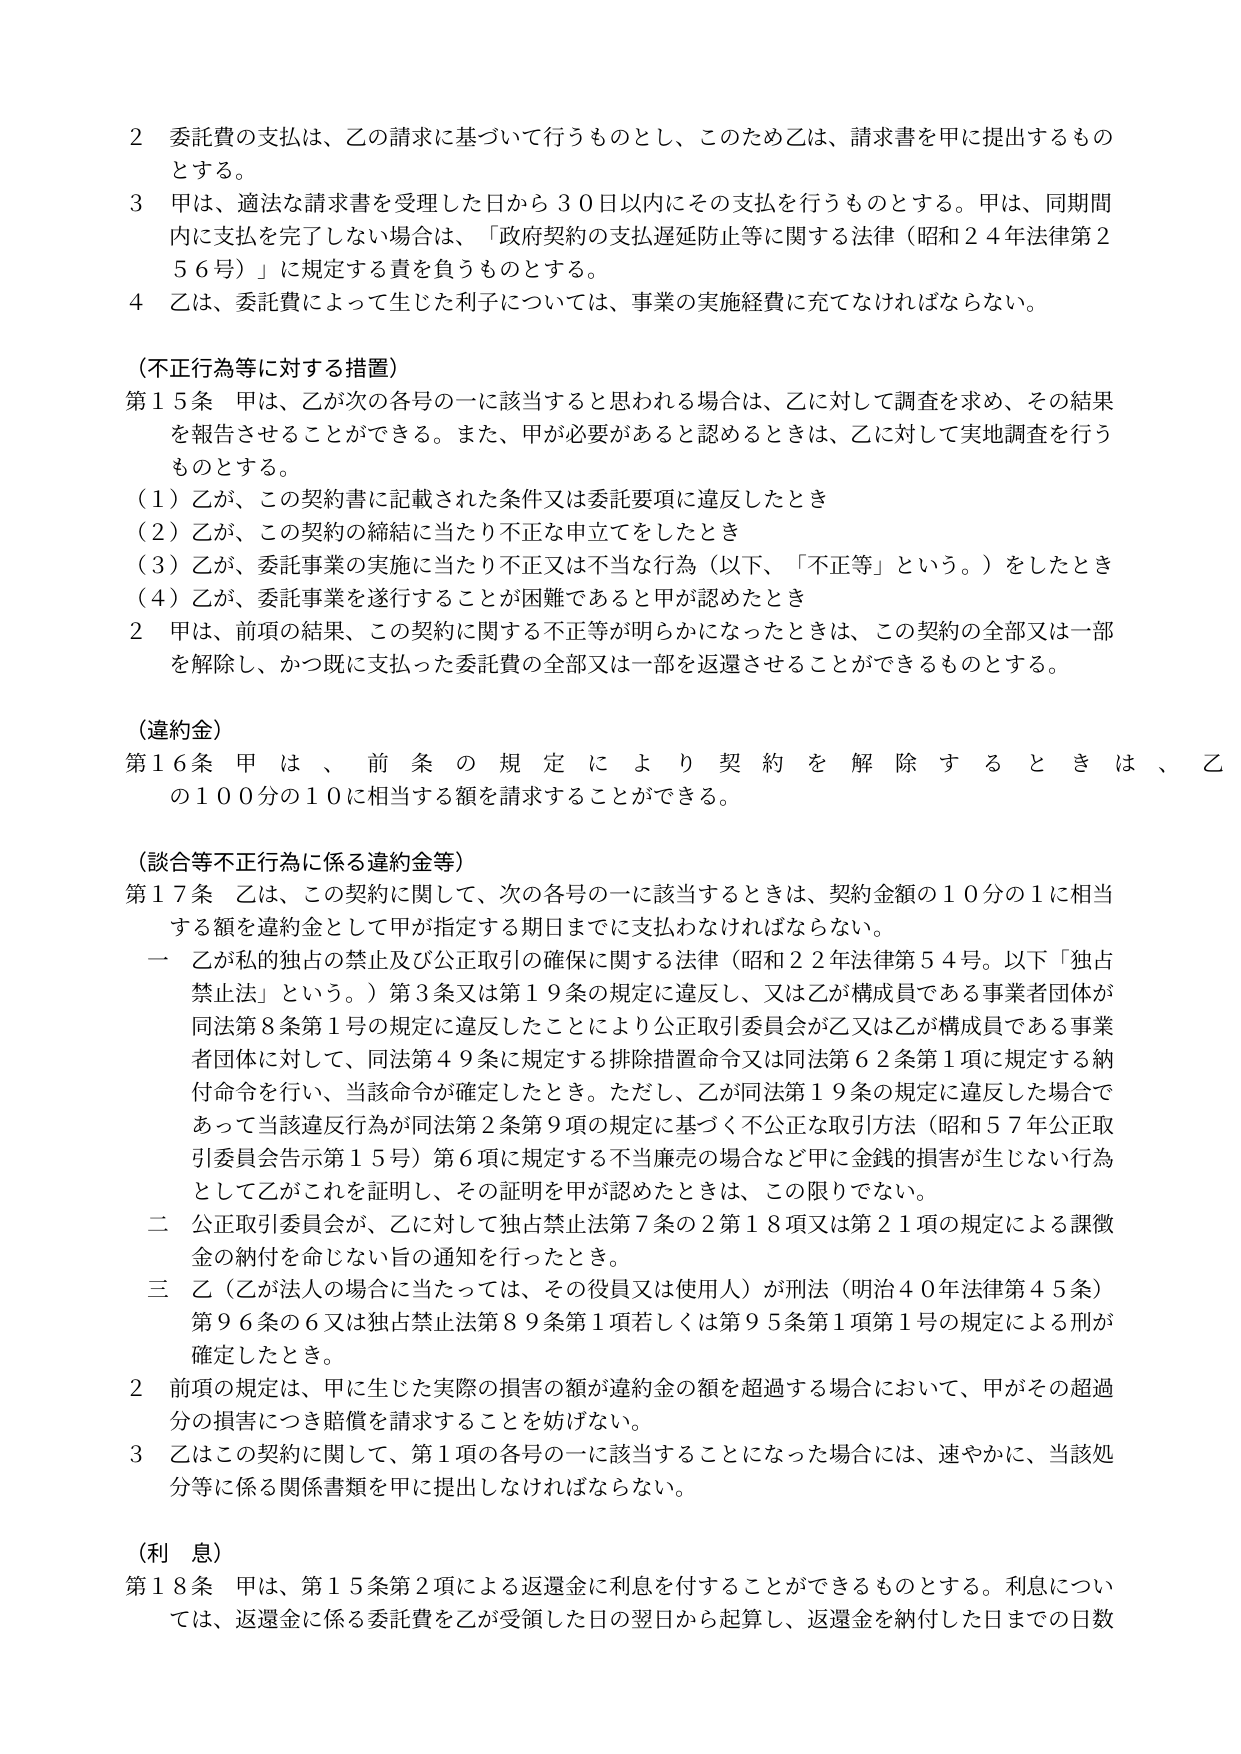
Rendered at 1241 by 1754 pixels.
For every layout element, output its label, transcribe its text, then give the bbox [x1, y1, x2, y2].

text （不正行為等に対する措置） [126, 350, 1114, 383]
text （２）乙が、この契約の締結に当たり不正な申立てをしたとき [126, 515, 1114, 548]
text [126, 1568, 1114, 1634]
text （利 息） [126, 1535, 1114, 1568]
text （４）乙が、委託事業を遂行することが困難であると甲が認めたとき [126, 581, 1114, 614]
text ２ 甲は、前項の結果、この契約に関する不正等が明らかになったときは、この契約の全部又は一部を解除し、かつ既に支払った委託費の全部又は一部を返還させることができるものとする。 [126, 614, 1114, 679]
text （違約金） [126, 712, 1114, 745]
text （３）乙が、委託事業の実施に当たり不正又は不当な行為（以下、「不正等」という。）をしたとき [126, 548, 1114, 581]
text ４ 乙は、委託費によって生じた利子については、事業の実施経費に充てなければならない。 [126, 284, 1114, 317]
text ２ 前項の規定は、甲に生じた実際の損害の額が違約金の額を超過する場合において、甲がその超過分の損害につき賠償を請求することを妨げない。 [126, 1371, 1114, 1437]
text ３ 乙はこの契約に関して、第１項の各号の一に該当することになった場合には、速やかに、当該処分等に係る関係書類を甲に提出しなければならない。 [126, 1437, 1114, 1502]
text （談合等不正行為に係る違約金等） [126, 844, 1114, 877]
text 第１５条 甲は、乙が次の各号の一に該当すると思われる場合は、乙に対して調査を求め、その結果を報告させることができる。また、甲が必要があると認めるときは、乙に対して実地調査を行うものとする。 [126, 383, 1114, 482]
text 一 乙が私的独占の禁止及び公正取引の確保に関する法律（昭和２２年法律第５４号。以下「独占禁止法」という。）第３条又は第１９条の規定に違反し、又は乙が構成員である事業者団体が同法第８条第１号の規定に違反したことにより公正取引委員会が乙又は乙が構成員である事業者団体に対して、同法第４９条に規定する排除措置命令又は同法第６２条第１項に規定する納付命令を行い、当該命令が確定したとき。ただし、乙が同法第１９条の規定に違反した場合であって当該違反行為が同法第２条第９項の規定に基づく不公正な取引方法（昭和５７年公正取引委員会告示第１５号）第６項に規定する不当廉売の場合など甲に金銭的損害が生じない行為として乙がこれを証明し、その証明を甲が認めたときは、この限りでない。 [126, 943, 1114, 1206]
text （１）乙が、この契約書に記載された条件又は委託要項に違反したとき [126, 482, 1114, 515]
text 第１７条 乙は、この契約に関して、次の各号の一に該当するときは、契約金額の１０分の１に相当する額を違約金として甲が指定する期日までに支払わなければならない。 [126, 877, 1114, 943]
text 第１６条 甲は、前条の規定により契約を解除するときは、乙に対し、違約金として契約金額の１００分の１０に相当する額を請求することができる。 [126, 745, 1114, 811]
text ２ 委託費の支払は、乙の請求に基づいて行うものとし、このため乙は、請求書を甲に提出するものとする。 [126, 120, 1114, 186]
text 三 乙（乙が法人の場合に当たっては、その役員又は使用人）が刑法（明治４０年法律第４５条）第９６条の６又は独占禁止法第８９条第１項若しくは第９５条第１項第１号の規定による刑が確定したとき。 [126, 1272, 1114, 1371]
text 二 公正取引委員会が、乙に対して独占禁止法第７条の２第１８項又は第２１項の規定による課徴金の納付を命じない旨の通知を行ったとき。 [126, 1206, 1114, 1272]
text ３ 甲は、適法な請求書を受理した日から３０日以内にその支払を行うものとする。甲は、同期間内に支払を完了しない場合は、「政府契約の支払遅延防止等に関する法律（昭和２４年法律第２５６号）」に規定する責を負うものとする。 [126, 186, 1114, 284]
